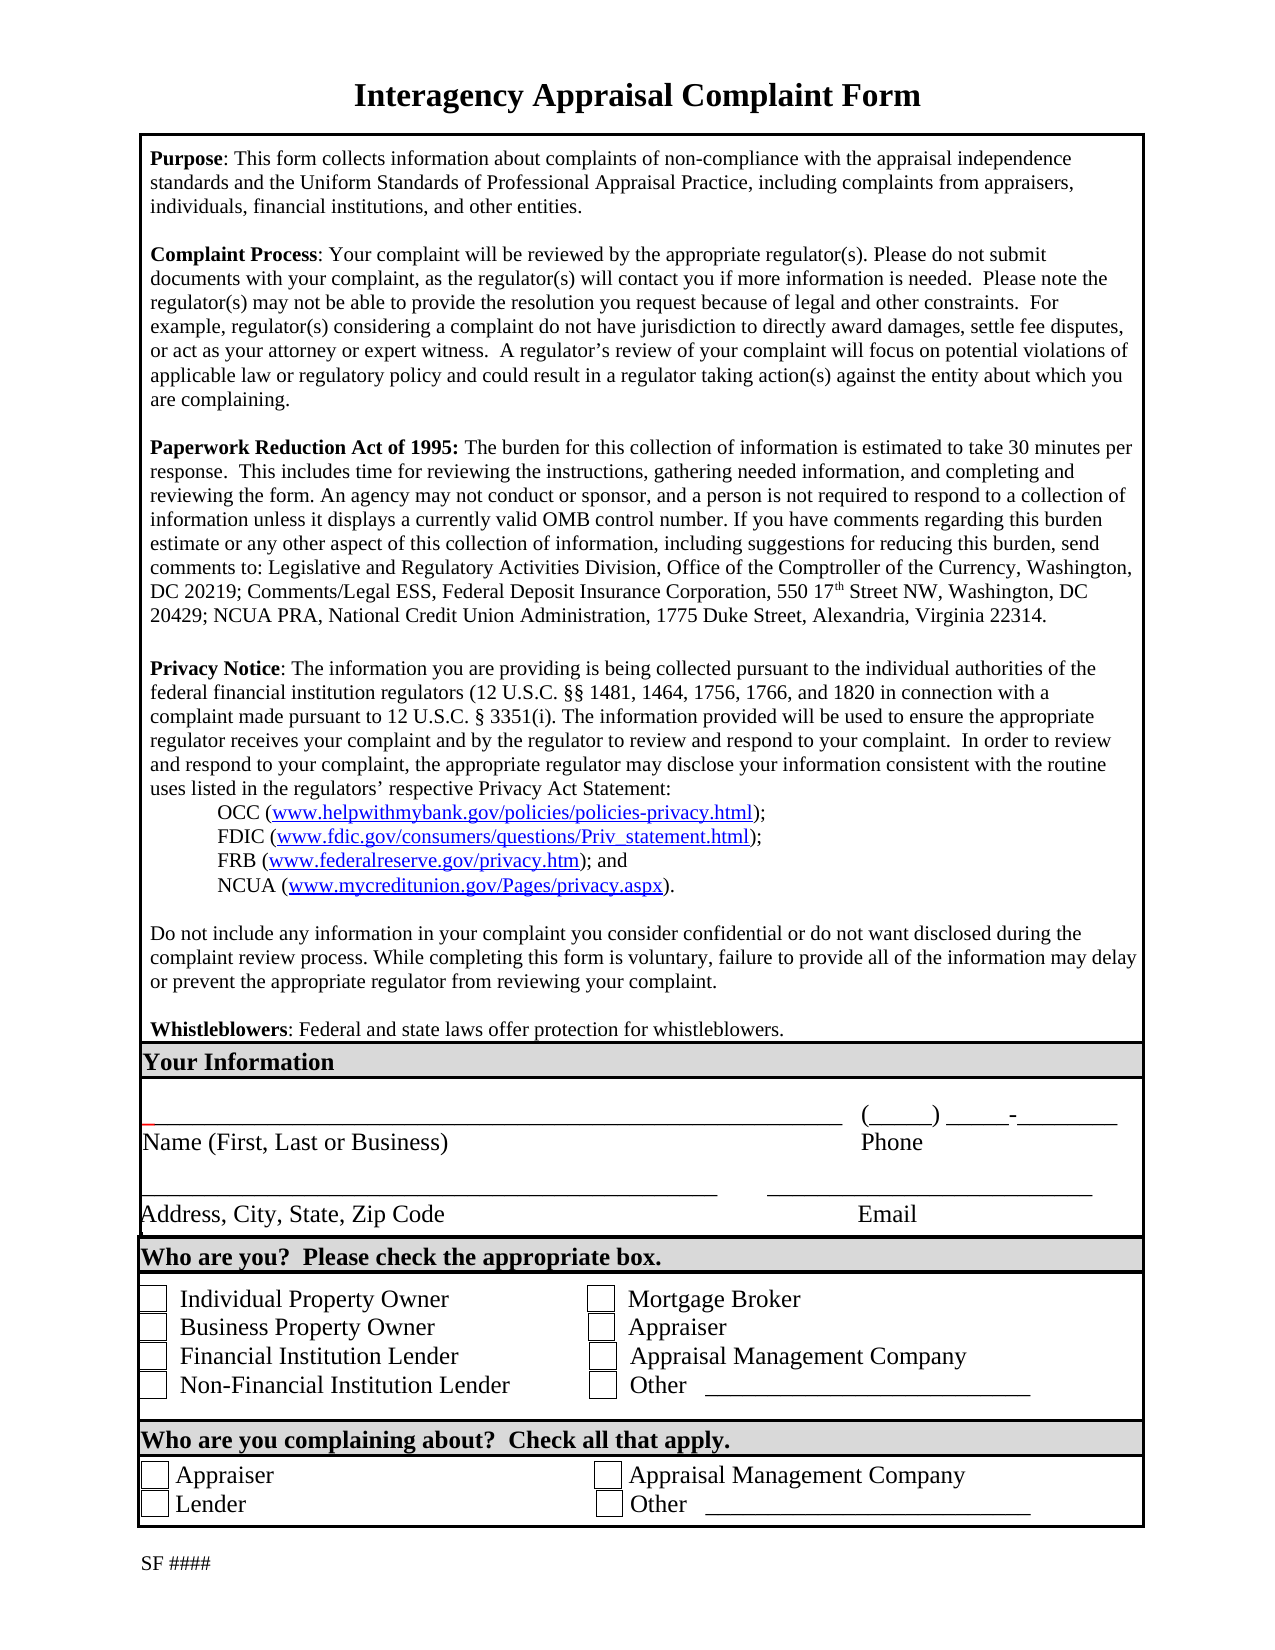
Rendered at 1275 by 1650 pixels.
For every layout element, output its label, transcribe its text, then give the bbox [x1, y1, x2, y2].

text Interagency Appraisal Complaint Form [150, 75, 1125, 113]
table_header Purpose: This form collects information about complaints of non-compliance with the appraisal independence standards and the Uniform Standards of Professional Appraisal Practice, including complaints from appraisers, individuals, financial institutions, and other entities. Complaint Process: Your complaint will be reviewed by the appropriate regulator(s). Please do not submit documents with your complaint, as the regulator(s) will contact you if more information is needed. Please note the regulator(s) may not be able to provide the resolution you request because of legal and other constraints. For example, regulator(s) considering a complaint do not have jurisdiction to directly award damages, settle fee disputes, or act as your attorney or expert witness. A regulator’s review of your complaint will focus on potential violations of applicable law or regulatory policy and could result in a regulator taking action(s) against the entity about which you are complaining. Paperwork Reduction Act of 1995: The burden for this collection of information is estimated to take 30 minutes per response. This includes time for reviewing the instructions, gathering needed information, and completing and reviewing the form. An agency may not conduct or sponsor, and a person is not required to respond to a collection of information unless it displays a currently valid OMB control number. If you have comments regarding this burden estimate or any other aspect of this collection of information, including suggestions for reducing this burden, send comments to: Legislative and Regulatory Activities Division, Office of the Comptroller of the Currency, Washington, DC 20219; Comments/Legal ESS, Federal Deposit Insurance Corporation, 550 17th Street NW, Washington, DC 20429; NCUA PRA, National Credit Union Administration, 1775 Duke Street, Alexandria, Virginia 22314. Privacy Notice: The information you are providing is being collected pursuant to the individual authorities of the federal financial institution regulators (12 U.S.C. §§ 1481, 1464, 1756, 1766, and 1820 in connection with a complaint made pursuant to 12 U.S.C. § 3351(i). The information provided will be used to ensure the appropriate regulator receives your complaint and by the regulator to review and respond to your complaint. In order to review and respond to your complaint, the appropriate regulator may disclose your information consistent with the routine uses listed in the regulators’ respective Privacy Act Statement: OCC (www.helpwithmybank.gov/policies/policies-privacy.html); FDIC (www.fdic.gov/consumers/questions/Priv_statement.html); FRB (www.federalreserve.gov/privacy.htm); and NCUA (www.mycreditunion.gov/Pages/privacy.aspx). Do not include any information in your complaint you consider confidential or do not want disclosed during the complaint review process. While completing this form is voluntary, failure to provide all of the information may delay or prevent the appropriate regulator from reviewing your complaint. Whistleblowers: Federal and state laws offer protection for whistleblowers. [142, 136, 1142, 1041]
table_cell Who are you? Please check the appropriate box. [140, 1239, 1142, 1270]
table_cell ________________________________________________________ (_____) _____-________ Name (First, Last or Business) Phone ______________________________________________ __________________________ Address, City, State, Zip Code Email [142, 1079, 1142, 1235]
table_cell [140, 1457, 1142, 1525]
table_cell Your Information [142, 1044, 1142, 1076]
table_cell Who are you complaining about? Check all that apply. [140, 1422, 1142, 1454]
table_cell Individual Property Owner Mortgage Broker Business Property Owner Appraiser Financial Institution Lender Appraisal Management Company Non-Financial Institution Lender Other __________________________ [140, 1274, 1142, 1419]
